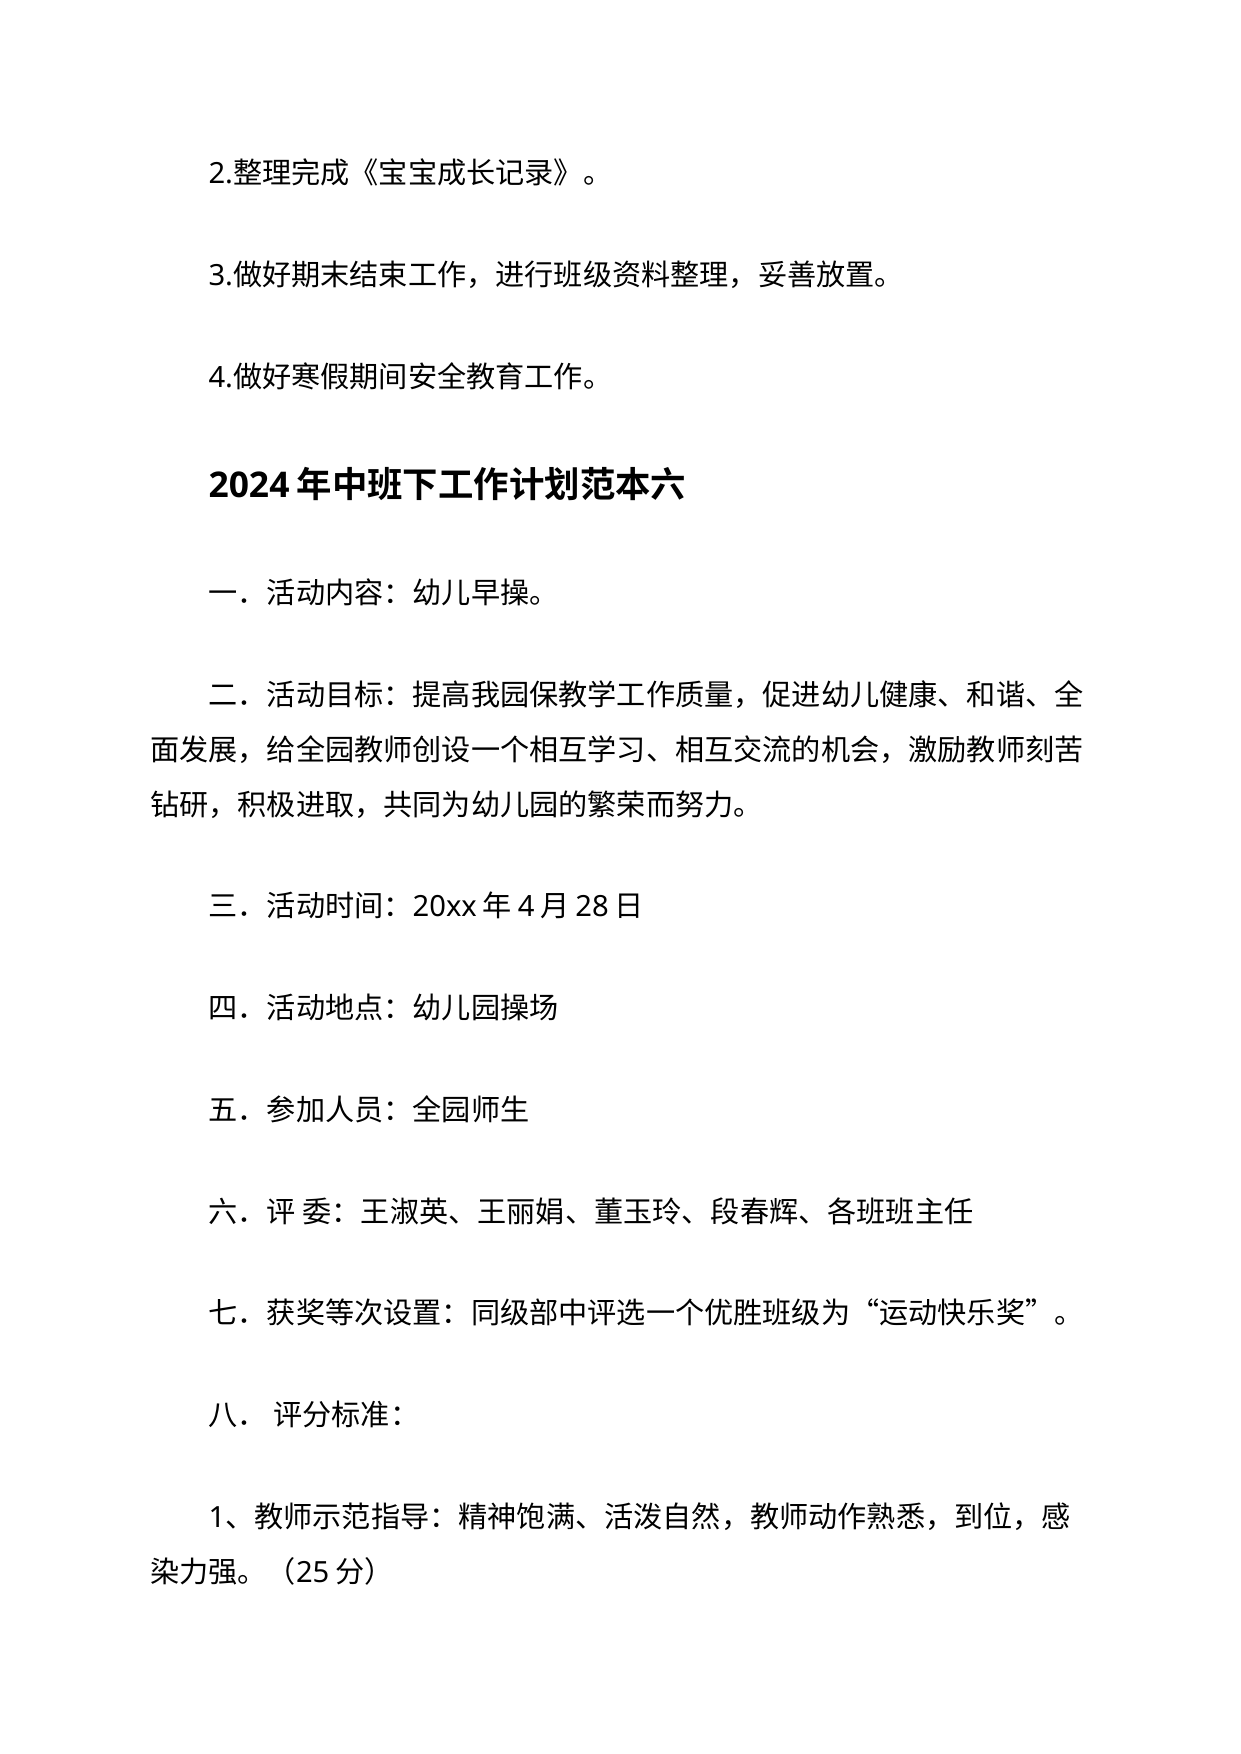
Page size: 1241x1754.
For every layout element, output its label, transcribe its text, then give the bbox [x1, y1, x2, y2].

text 八． 评分标准： [150, 1392, 1090, 1434]
text 2024年中班下工作计划范本六 [150, 456, 1090, 507]
text 2.整理完成《宝宝成长记录》。 [150, 150, 1090, 192]
text 五．参加人员：全园师生 [150, 1087, 1090, 1129]
text 一．活动内容：幼儿早操。 [150, 569, 1090, 612]
text 四．活动地点：幼儿园操场 [150, 985, 1090, 1027]
text 二．活动目标：提高我园保教学工作质量，促进幼儿健康、和谐、全面发展，给全园教师创设一个相互学习、相互交流的机会，激励教师刻苦钻研，积极进取，共同为幼儿园的繁荣而努力。 [150, 671, 1090, 823]
text 六．评 委：王淑英、王丽娟、董玉玲、段春辉、各班班主任 [150, 1188, 1090, 1231]
text 七．获奖等次设置：同级部中评选一个优胜班级为“运动快乐奖”。 [150, 1290, 1090, 1332]
text 4.做好寒假期间安全教育工作。 [150, 354, 1090, 396]
text 3.做好期末结束工作，进行班级资料整理，妥善放置。 [150, 252, 1090, 294]
text 三．活动时间：20xx年4月28日 [150, 883, 1090, 925]
text 1、教师示范指导：精神饱满、活泼自然，教师动作熟悉，到位，感染力强。（25分） [150, 1494, 1090, 1591]
